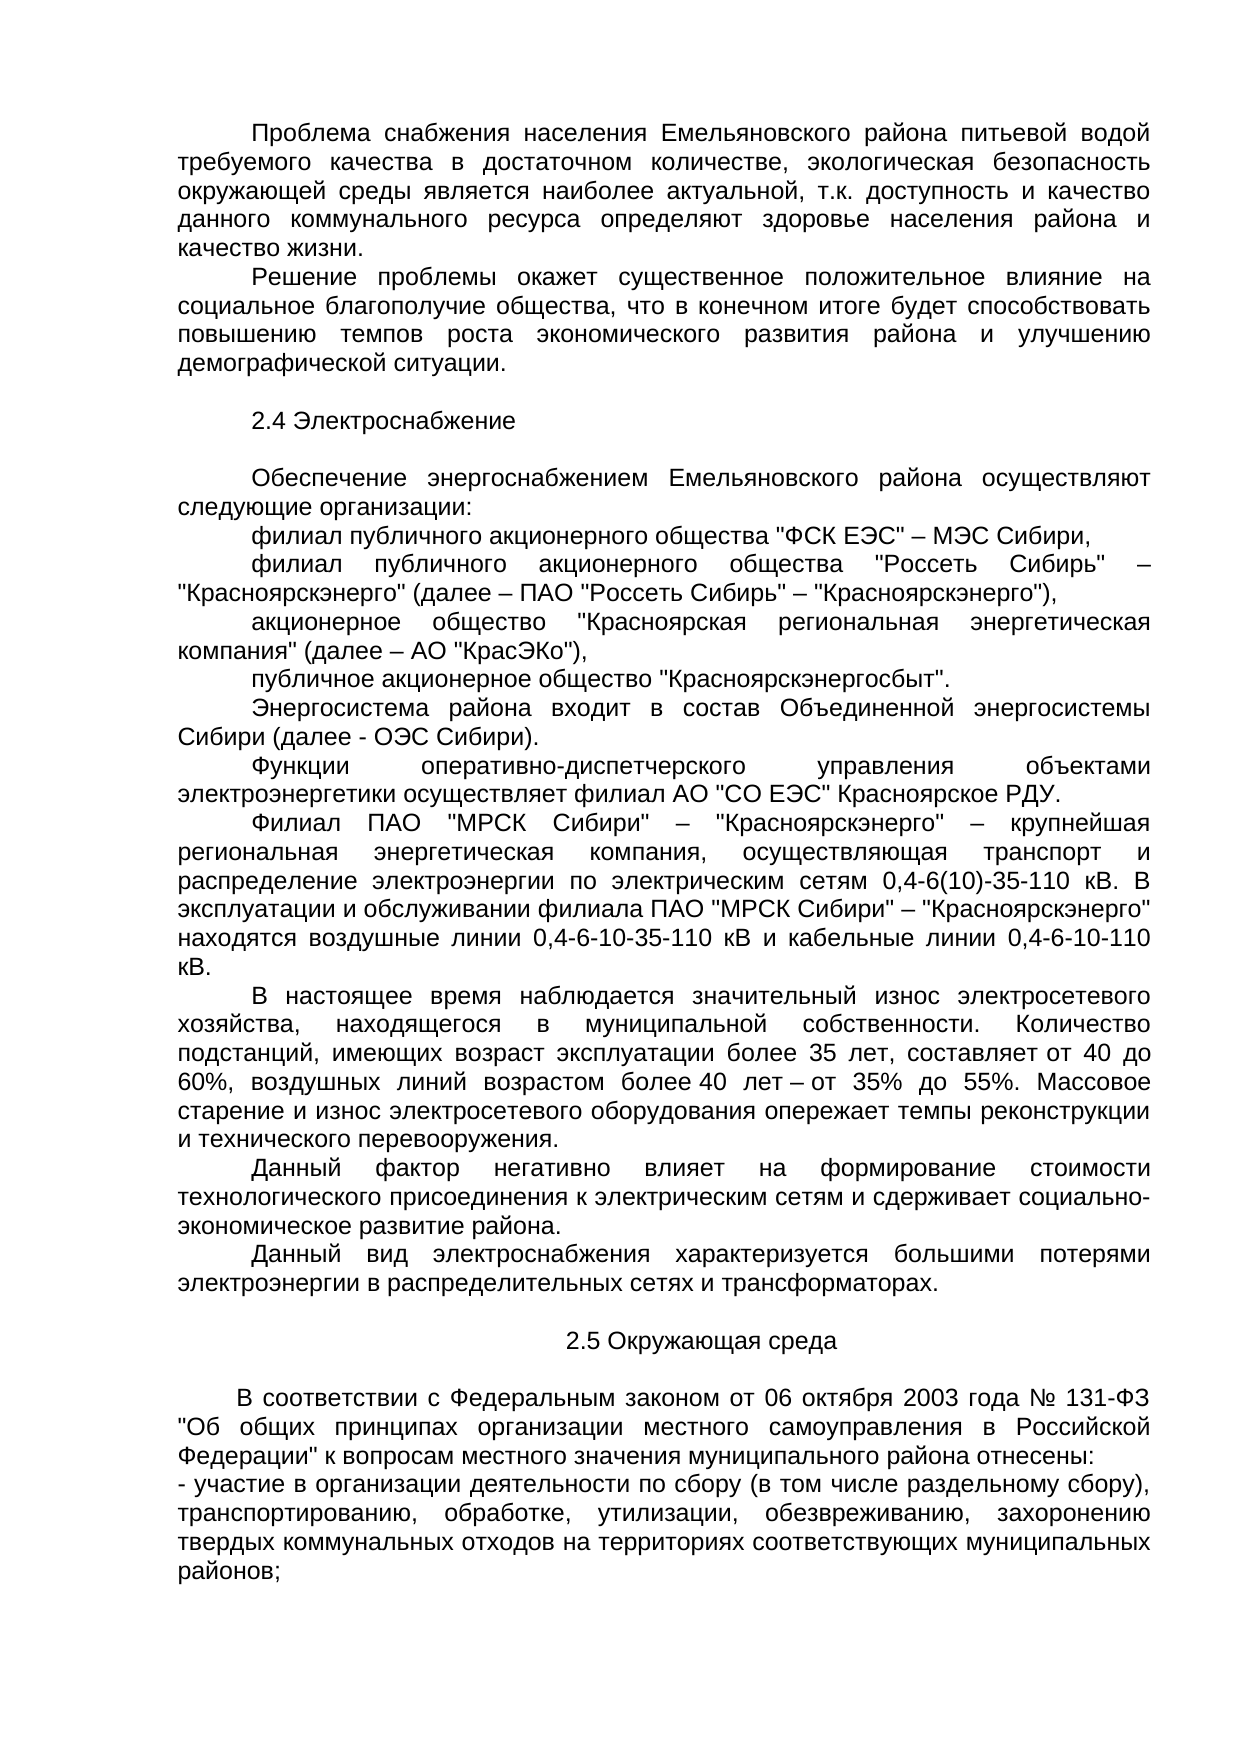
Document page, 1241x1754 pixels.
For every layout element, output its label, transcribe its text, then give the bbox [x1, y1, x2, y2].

text Филиал ПАО "МРСК Сибири" – "Красноярскэнерго" – крупнейшая региональная энергетическая компания, осуществляющая транспорт и распределение электроэнергии по электрическим сетям 0,4-6(10)-35-110 кВ. В эксплуатации и обслуживании филиала ПАО "МРСК Сибири" – "Красноярскэнерго" находятся воздушные линии 0,4-6-10-35-110 кВ и кабельные линии 0,4-6-10-110 кВ. [177, 808, 1152, 981]
text - участие в организации деятельности по сбору (в том числе раздельному сбору), транспортированию, обработке, утилизации, обезвреживанию, захоронению твердых коммунальных отходов на территориях соответствующих муниципальных районов; [177, 1469, 1152, 1584]
text Обеспечение энергоснабжением Емельяновского района осуществляют следующие организации: [177, 463, 1152, 521]
text Решение проблемы окажет существенное положительное влияние на социальное благополучие общества, что в конечном итоге будет способствовать повышению темпов роста экономического развития района и улучшению демографической ситуации. [177, 262, 1152, 377]
text 2.5 Окружающая среда [177, 1326, 1152, 1354]
text 2.4 Электроснабжение [177, 406, 1152, 434]
text акционерное общество "Красноярская региональная энергетическая компания" (далее – АО "КрасЭКо"), [177, 607, 1152, 664]
text Функции оперативно-диспетчерского управления объектами электроэнергетики осуществляет филиал АО "СО ЕЭС" Красноярское РДУ. [177, 751, 1152, 808]
text Проблема снабжения населения Емельяновского района питьевой водой требуемого качества в достаточном количестве, экологическая безопасность окружающей среды является наиболее актуальной, т.к. доступность и качество данного коммунального ресурса определяют здоровье населения района и качество жизни. [177, 118, 1152, 262]
text публичное акционерное общество "Красноярскэнергосбыт". [177, 664, 1152, 693]
text В соответствии с Федеральным законом от 06 октября 2003 года № 131-ФЗ "Об общих принципах организации местного самоуправления в Российской Федерации" к вопросам местного значения муниципального района отнесены: [177, 1383, 1152, 1469]
text филиал публичного акционерного общества "ФСК ЕЭС" – МЭС Сибири, [177, 521, 1152, 549]
text В настоящее время наблюдается значительный износ электросетевого хозяйства, находящегося в муниципальной собственности. Количество подстанций, имеющих возраст эксплуатации более 35 лет, составляет от 40 до 60%, воздушных линий возрастом более 40 лет – от 35% до 55%. Массовое старение и износ электросетевого оборудования опережает темпы реконструкции и технического перевооружения. [177, 981, 1152, 1153]
text Данный вид электроснабжения характеризуется большими потерями электроэнергии в распределительных сетях и трансформаторах. [177, 1239, 1152, 1297]
text Энергосистема района входит в состав Объединенной энергосистемы Сибири (далее - ОЭС Сибири). [177, 693, 1152, 751]
text филиал публичного акционерного общества "Россеть Сибирь" – "Красноярскэнерго" (далее – ПАО "Россеть Сибирь" – "Красноярскэнерго"), [177, 549, 1152, 607]
text Данный фактор негативно влияет на формирование стоимости технологического присоединения к электрическим сетям и сдерживает социально-экономическое развитие района. [177, 1153, 1152, 1239]
